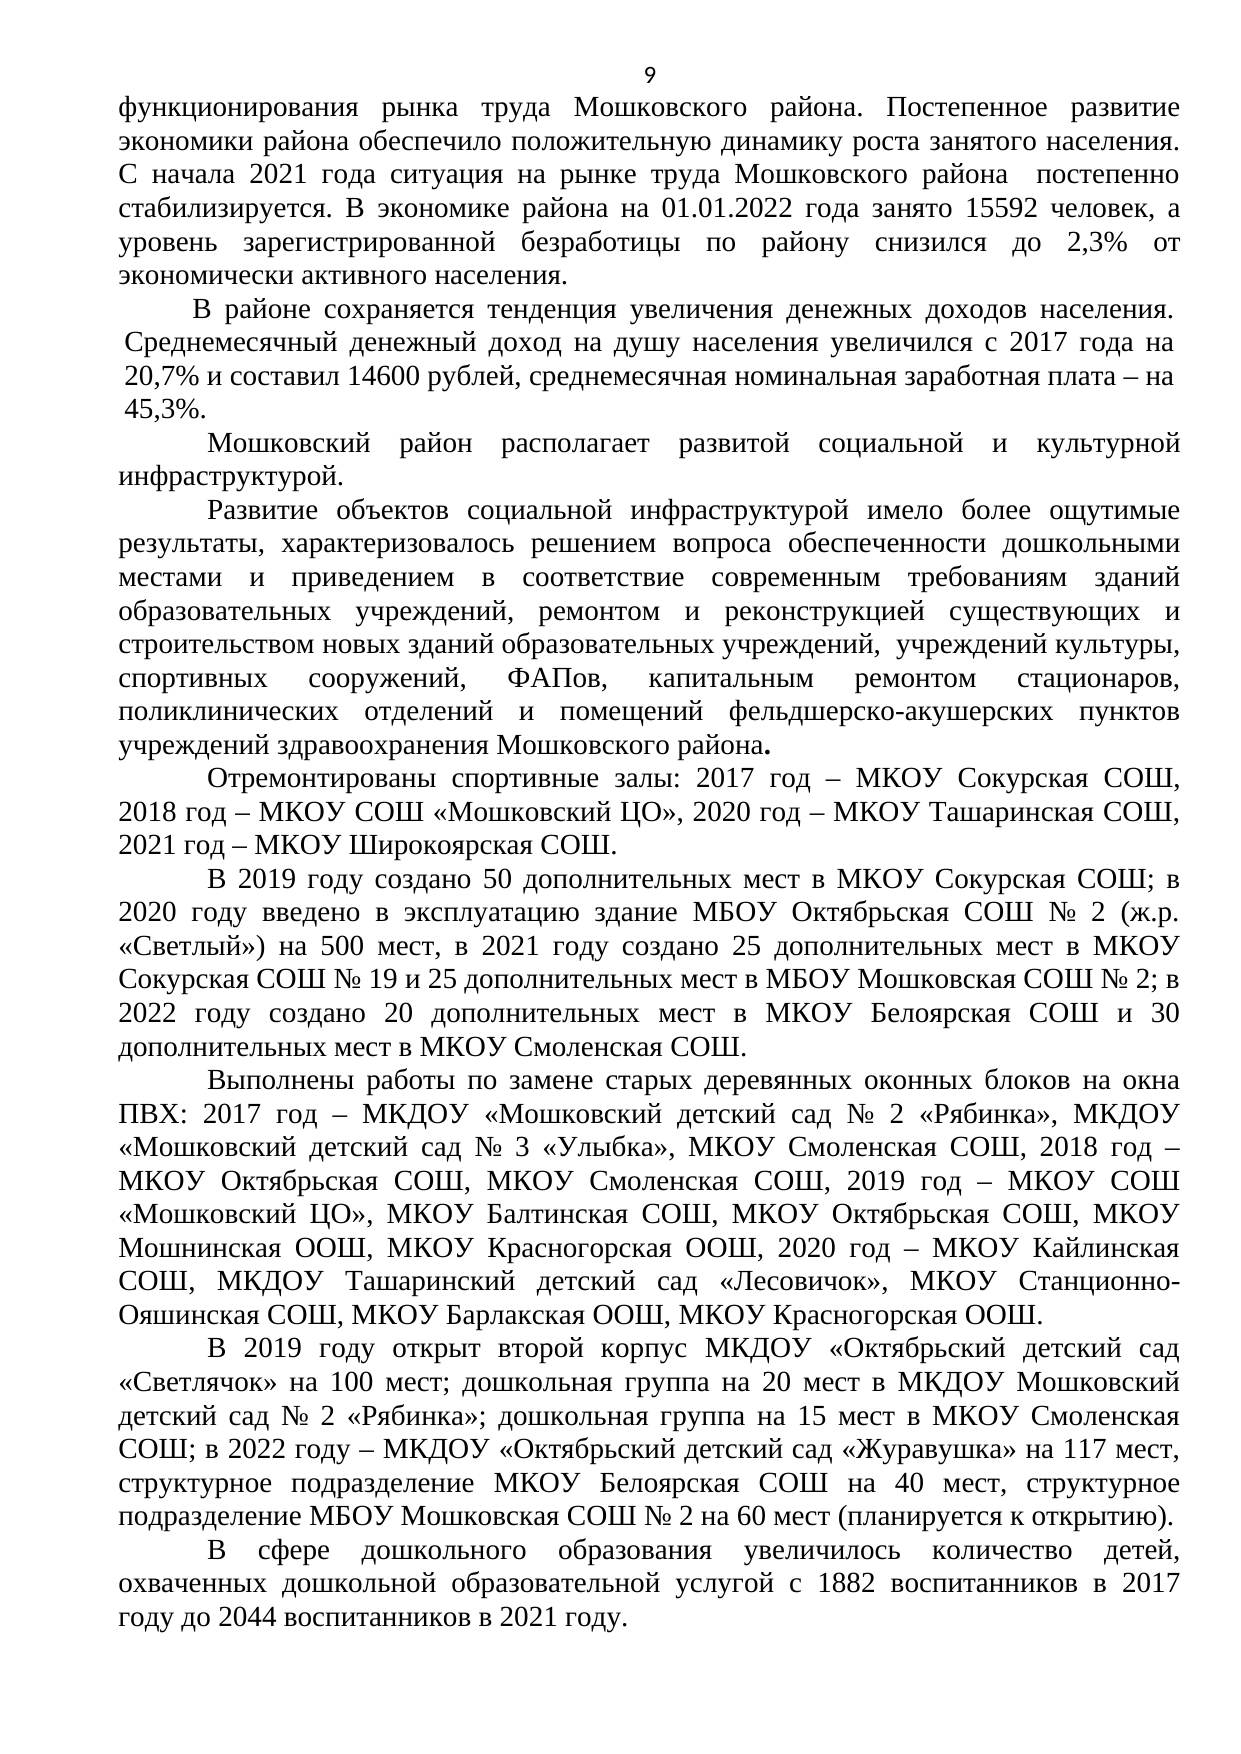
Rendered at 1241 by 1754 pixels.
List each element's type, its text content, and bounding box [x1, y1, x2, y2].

text Выполнены работы по замене старых деревянных оконных блоков на окна ПВХ: 2017 год – МКДОУ «Мошковский детский сад № 2 «Рябинка», МКДОУ «Мошковский детский сад № 3 «Улыбка», МКОУ Смоленская СОШ, 2018 год – МКОУ Октябрьская СОШ, МКОУ Смоленская СОШ, 2019 год – МКОУ СОШ «Мошковский ЦО», МКОУ Балтинская СОШ, МКОУ Октябрьская СОШ, МКОУ Мошнинская ООШ, МКОУ Красногорская ООШ, 2020 год – МКОУ Кайлинская СОШ, МКДОУ Ташаринский детский сад «Лесовичок», МКОУ Станционно-Ояшинская СОШ, МКОУ Барлакская ООШ, МКОУ Красногорская ООШ. [118, 1062, 1181, 1331]
text В сфере дошкольного образования увеличилось количество детей, охваченных дошкольной образовательной услугой с 1882 воспитанников в 2017 году до 2044 воспитанников в 2021 году. [118, 1532, 1181, 1632]
text В районе сохраняется тенденция увеличения денежных доходов населения. Среднемесячный денежный доход на душу населения увеличился с 2017 года на 20,7% и составил 14600 рублей, среднемесячная номинальная заработная плата – на 45,3%. [124, 291, 1175, 425]
text Мошковский район располагает развитой социальной и культурной инфраструктурой. [118, 425, 1181, 492]
text В 2019 году создано 50 дополнительных мест в МКОУ Сокурская СОШ; в 2020 году введено в эксплуатацию здание МБОУ Октябрьская СОШ № 2 (ж.р. «Светлый») на 500 мест, в 2021 году создано 25 дополнительных мест в МКОУ Сокурская СОШ № 19 и 25 дополнительных мест в МБОУ Мошковская СОШ № 2; в 2022 году создано 20 дополнительных мест в МКОУ Белоярская СОШ и 30 дополнительных мест в МКОУ Смоленская СОШ. [118, 861, 1181, 1062]
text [118, 89, 1181, 291]
text Развитие объектов социальной инфраструктурой имело более ощутимые результаты, характеризовалось решением вопроса обеспеченности дошкольными местами и приведением в соответствие современным требованиям зданий образовательных учреждений, ремонтом и реконструкцией существующих и строительством новых зданий образовательных учреждений, учреждений культуры, спортивных сооружений, ФАПов, капитальным ремонтом стационаров, поликлинических отделений и помещений фельдшерско-акушерских пунктов учреждений здравоохранения Мошковского района. [118, 492, 1181, 760]
text В 2019 году открыт второй корпус МКДОУ «Октябрьский детский сад «Светлячок» на 100 мест; дошкольная группа на 20 мест в МКДОУ Мошковский детский сад № 2 «Рябинка»; дошкольная группа на 15 мест в МКОУ Смоленская СОШ; в 2022 году – МКДОУ «Октябрьский детский сад «Журавушка» на 117 мест, структурное подразделение МКОУ Белоярская СОШ на 40 мест, структурное подразделение МБОУ Мошковская СОШ № 2 на 60 мест (планируется к открытию). [118, 1331, 1181, 1532]
text Отремонтированы спортивные залы: 2017 год – МКОУ Сокурская СОШ, 2018 год – МКОУ СОШ «Мошковский ЦО», 2020 год – МКОУ Ташаринская СОШ, 2021 год – МКОУ Широкоярская СОШ. [118, 760, 1181, 861]
